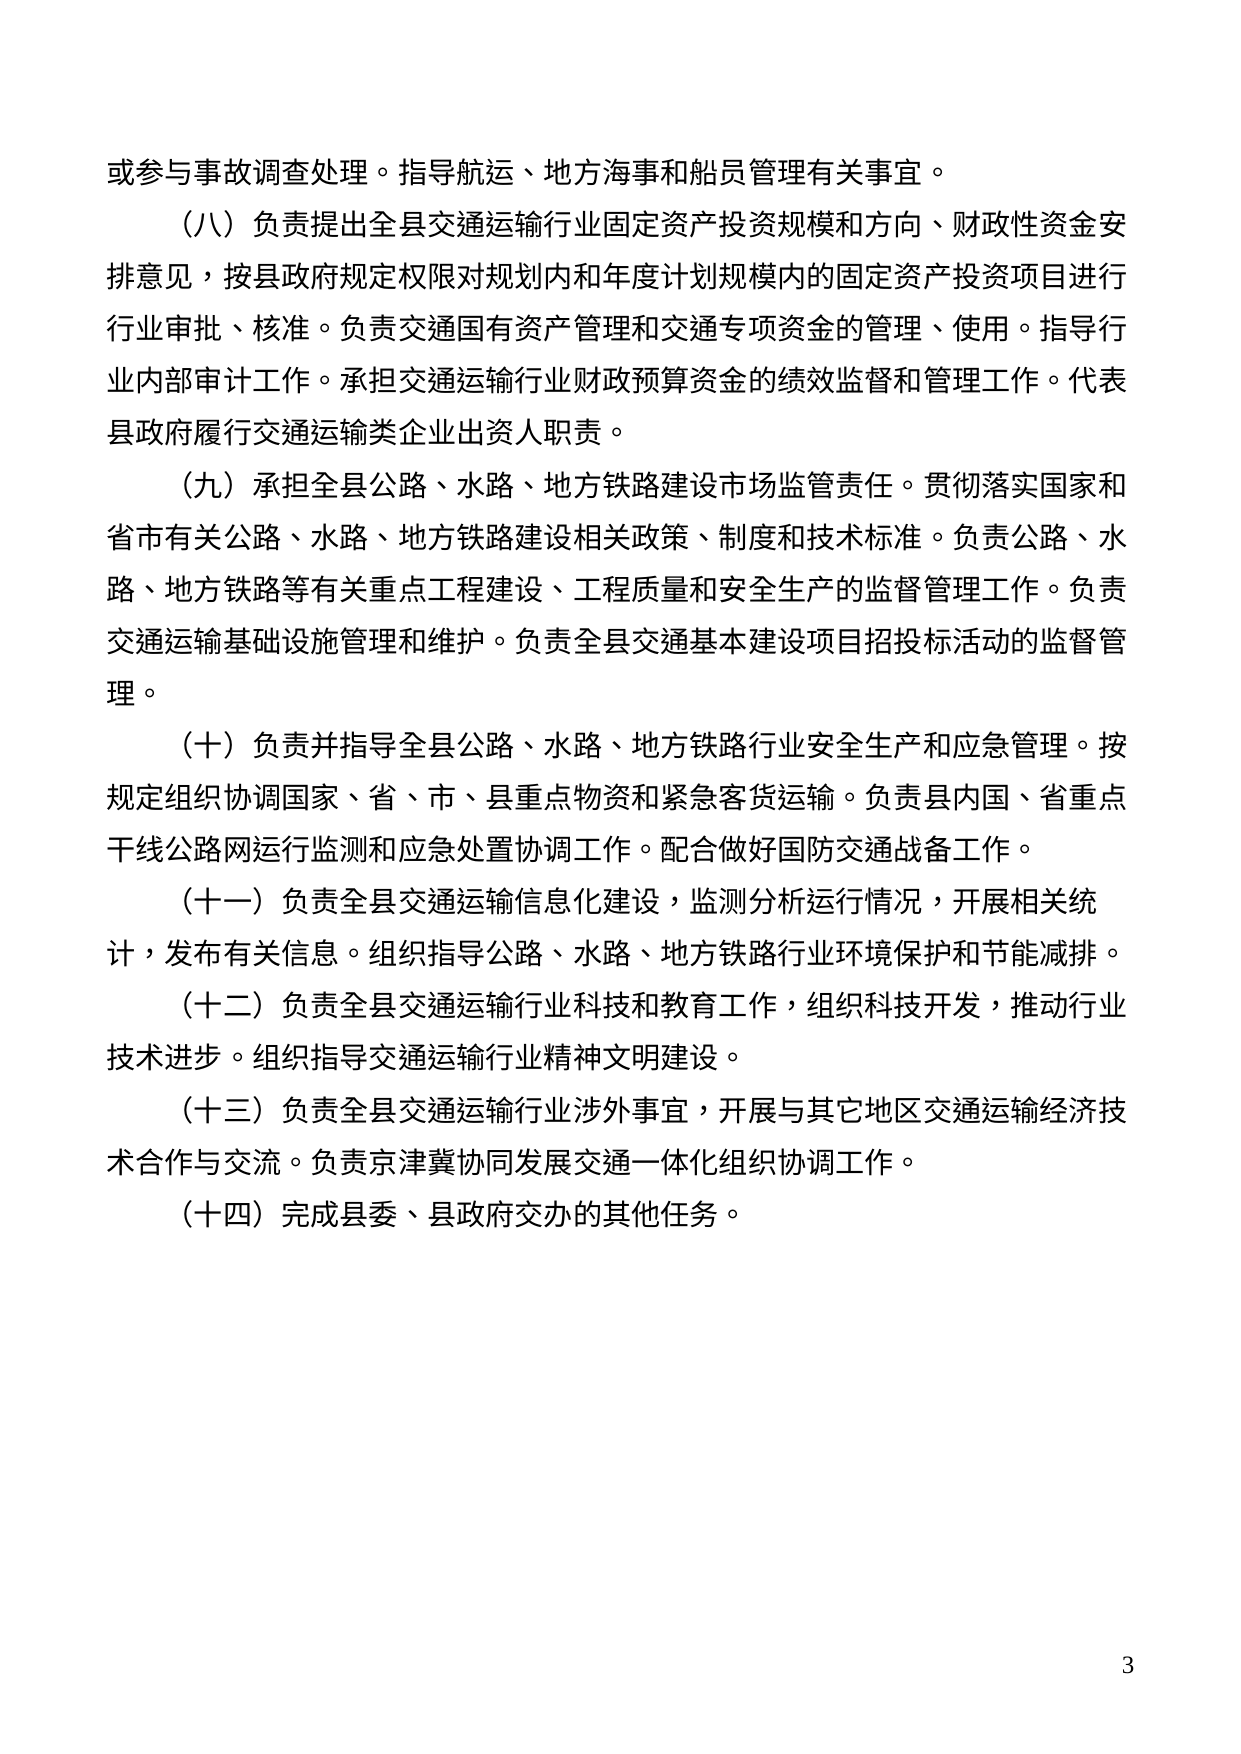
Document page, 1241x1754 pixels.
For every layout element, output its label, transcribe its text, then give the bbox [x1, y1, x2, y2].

text （十二）负责全县交通运输行业科技和教育工作，组织科技开发，推动行业技术进步。组织指导交通运输行业精神文明建设。 [106, 975, 1134, 1079]
text （十一）负责全县交通运输信息化建设，监测分析运行情况，开展相关统计，发布有关信息。组织指导公路、水路、地方铁路行业环境保护和节能减排。 [106, 871, 1134, 975]
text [106, 142, 1134, 194]
text （九）承担全县公路、水路、地方铁路建设市场监管责任。贯彻落实国家和省市有关公路、水路、地方铁路建设相关政策、制度和技术标准。负责公路、水路、地方铁路等有关重点工程建设、工程质量和安全生产的监督管理工作。负责交通运输基础设施管理和维护。负责全县交通基本建设项目招投标活动的监督管理。 [106, 454, 1134, 715]
text （十三）负责全县交通运输行业涉外事宜，开展与其它地区交通运输经济技术合作与交流。负责京津冀协同发展交通一体化组织协调工作。 [106, 1079, 1134, 1183]
text （八）负责提出全县交通运输行业固定资产投资规模和方向、财政性资金安排意见，按县政府规定权限对规划内和年度计划规模内的固定资产投资项目进行行业审批、核准。负责交通国有资产管理和交通专项资金的管理、使用。指导行业内部审计工作。承担交通运输行业财政预算资金的绩效监督和管理工作。代表县政府履行交通运输类企业出资人职责。 [106, 194, 1134, 454]
text （十四）完成县委、县政府交办的其他任务。 [106, 1183, 1134, 1236]
text （十）负责并指导全县公路、水路、地方铁路行业安全生产和应急管理。按规定组织协调国家、省、市、县重点物资和紧急客货运输。负责县内国、省重点干线公路网运行监测和应急处置协调工作。配合做好国防交通战备工作。 [106, 715, 1134, 871]
